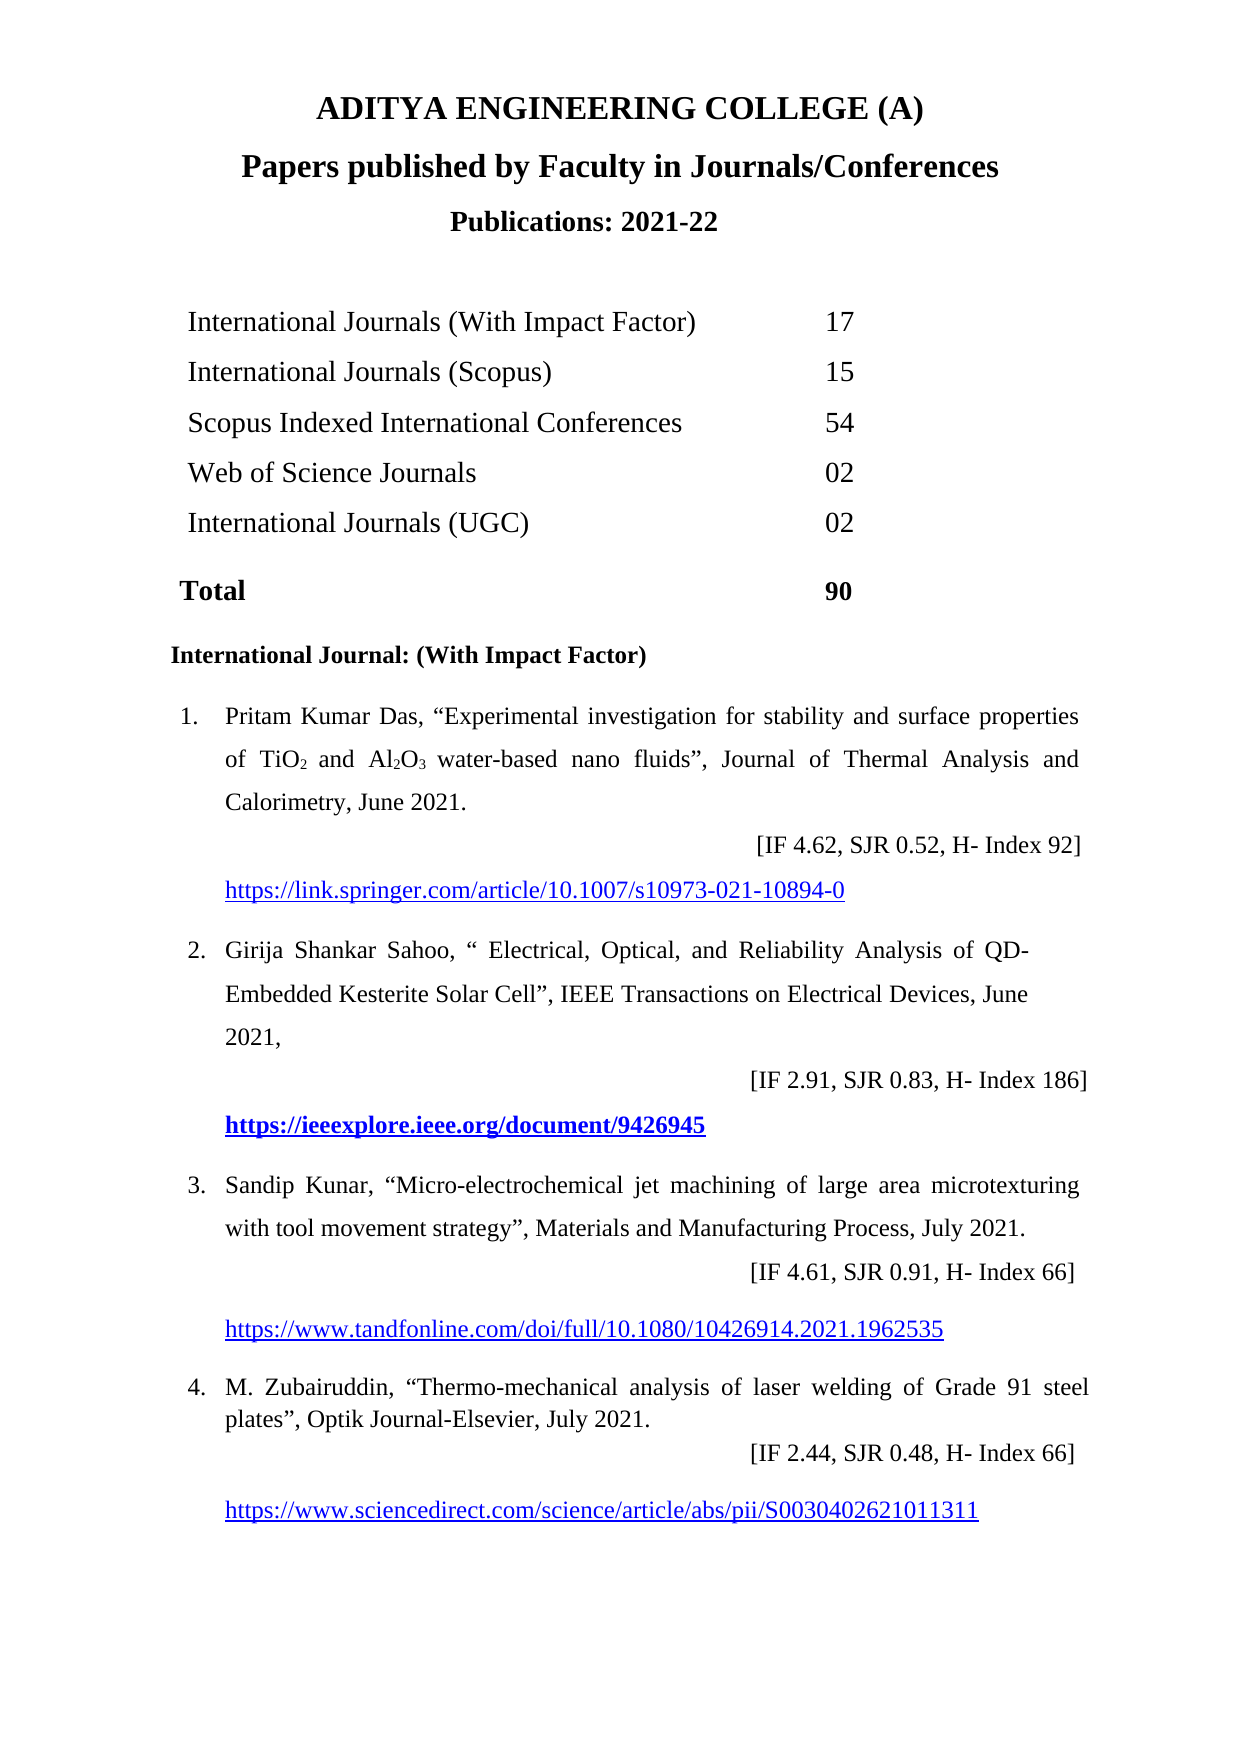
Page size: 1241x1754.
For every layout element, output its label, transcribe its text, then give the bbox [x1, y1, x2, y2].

text Publications: 2021-22 [375, 204, 1090, 237]
list M. Zubairuddin, “Thermo-mechanical analysis of laser welding of Grade 91 steel plates”, Optik Journal-Elsevier, July 2021. [187, 1372, 1090, 1433]
subtitle Pritam Kumar Das, “Experimental investigation for stability and surface properties of TiO2 and Al2O3 water-based nano fluids”, Journal of Thermal Analysis and Calorimetry, June 2021. [179, 701, 1080, 816]
subtitle Total 90 [150, 573, 1030, 606]
subtitle https://link.springer.com/article/10.1007/s10973-021-10894-0 [150, 876, 1030, 904]
subtitle Girija Shankar Sahoo, “ Electrical, Optical, and Reliability Analysis of QD-Embedded Kesterite Solar Cell”, IEEE Transactions on Electrical Devices, June 2021, [187, 936, 1030, 1051]
text Papers published by Faculty in Journals/Conferences [150, 146, 1090, 184]
text [IF 2.44, SJR 0.48, H- Index 66] [225, 1438, 1090, 1466]
text International Journals (UGC) 02 [150, 506, 1090, 539]
text https://www.sciencedirect.com/science/article/abs/pii/S0030402621011311 [225, 1495, 1090, 1524]
text https://www.tandfonline.com/doi/full/10.1080/10426914.2021.1962535 [225, 1314, 1090, 1343]
text Web of Science Journals 02 [150, 455, 1090, 489]
subtitle International Journal: (With Impact Factor) [150, 640, 1030, 668]
subtitle Sandip Kunar, “Micro-electrochemical jet machining of large area microtexturing with tool movement strategy”, Materials and Manufacturing Process, July 2021. [187, 1170, 1080, 1242]
text International Journals (Scopus) 15 [150, 354, 1090, 388]
subtitle https://ieeexplore.ieee.org/document/9426945 [150, 1110, 770, 1139]
text [IF 2.91, SJR 0.83, H- Index 186] [225, 1065, 1090, 1094]
text [IF 4.61, SJR 0.91, H- Index 66] [225, 1257, 1090, 1285]
text Scopus Indexed International Conferences 54 [150, 405, 1090, 438]
text ADITYA ENGINEERING COLLEGE (A) [150, 89, 1090, 127]
text International Journals (With Impact Factor) 17 [150, 304, 1090, 338]
text [IF 4.62, SJR 0.52, H- Index 92] [225, 830, 1090, 859]
